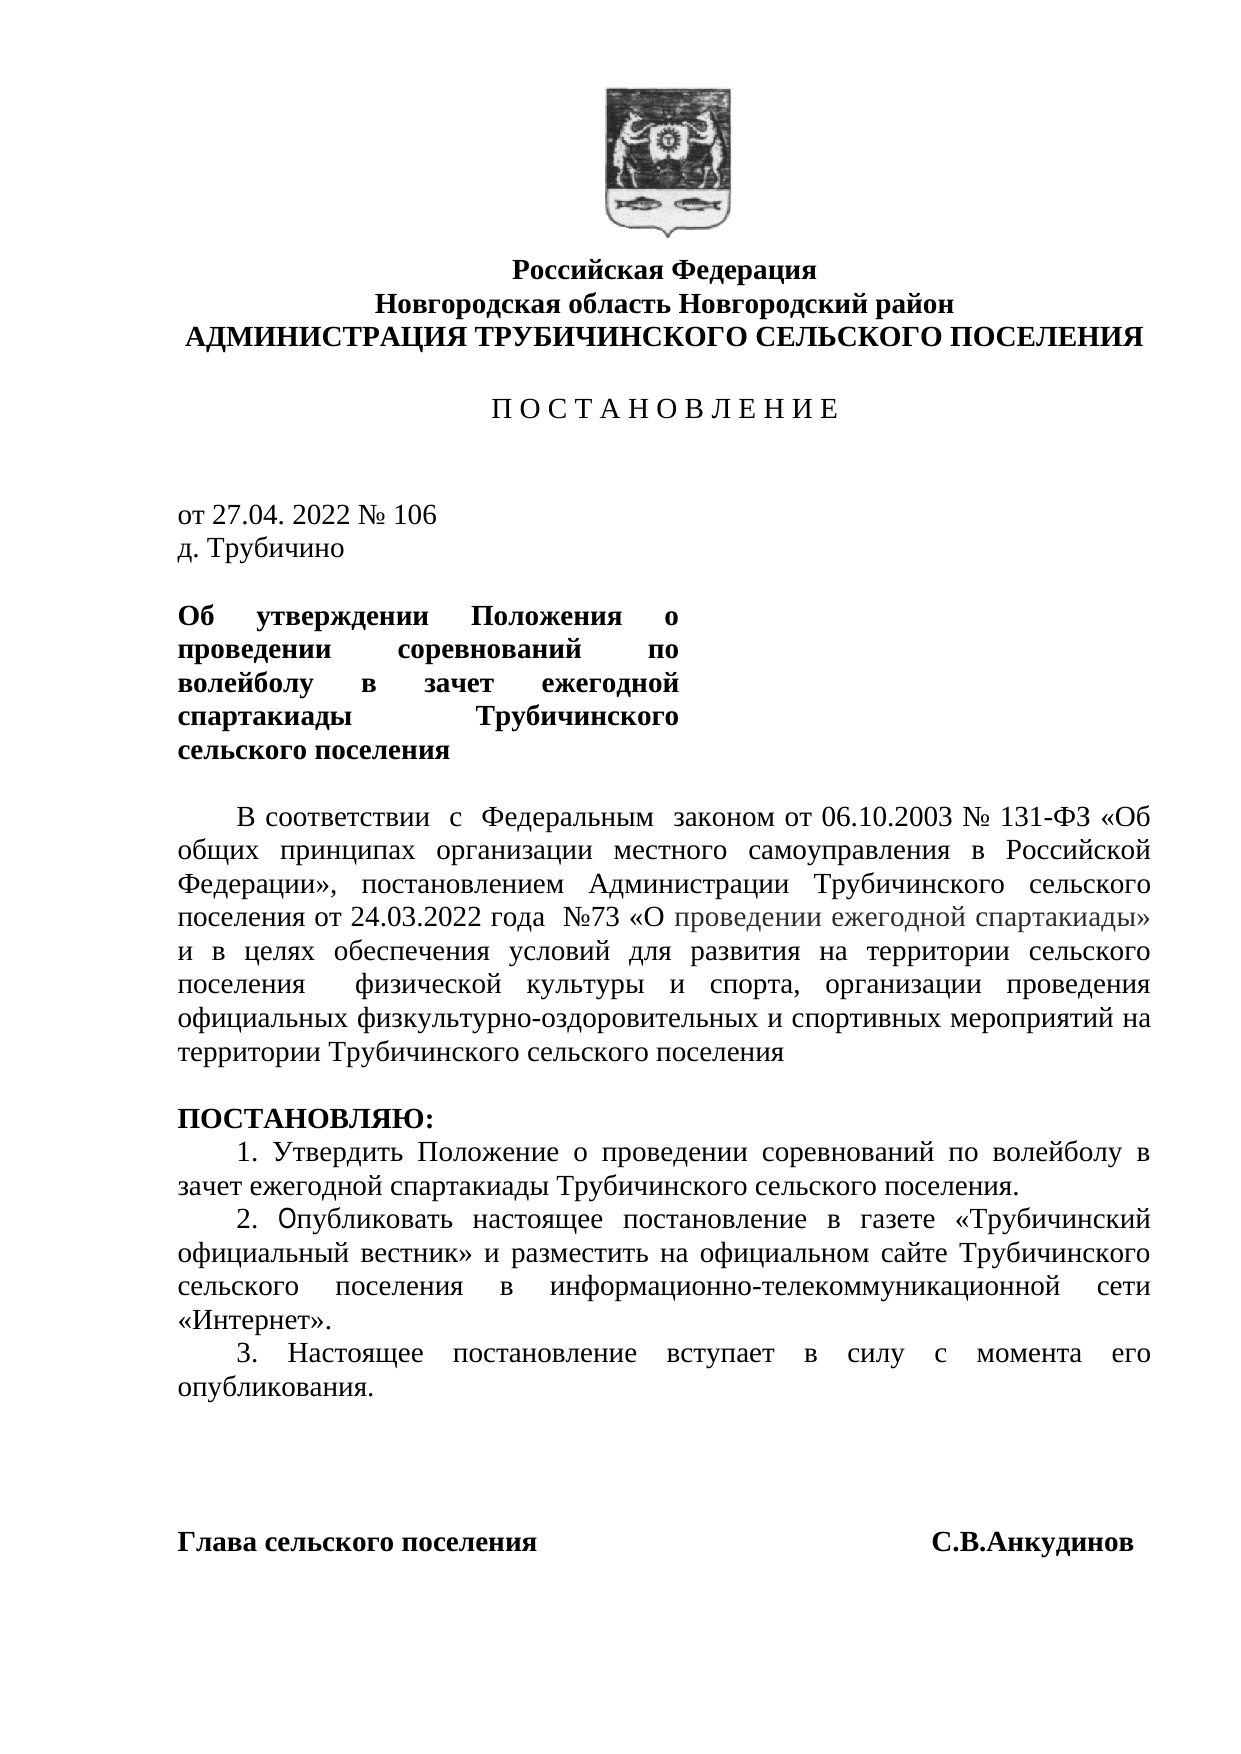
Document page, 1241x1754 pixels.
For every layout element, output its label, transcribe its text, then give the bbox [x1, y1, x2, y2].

text Российская Федерация [177, 252, 1152, 286]
text Об утверждении Положения о проведении соревнований по волейболу в зачет ежегодной спартакиады Трубичинского сельского поселения [177, 598, 679, 765]
text В соответствии с Федеральным законом от 06.10.2003 № 131-ФЗ «Об общих принципах организации местного самоуправления в Российской Федерации», постановлением Администрации Трубичинского сельского поселения от 24.03.2022 года №73 «О проведении ежегодной спартакиады» и в целях обеспечения условий для развития на территории сельского поселения физической культуры и спорта, организации проведения официальных физкультурно-оздоровительных и спортивных мероприятий на территории Трубичинского сельского поселения [177, 799, 1152, 1067]
text Новгородская область Новгородский район [177, 286, 1152, 319]
text АДМИНИСТРАЦИЯ ТРУБИЧИНСКОГО СЕЛЬСКОГО ПОСЕЛЕНИЯ [177, 319, 1152, 353]
text П О С Т А Н О В Л Е Н И Е [177, 391, 1152, 425]
text Глава сельского поселения С.В.Анкудинов [177, 1524, 1152, 1558]
text д. Трубичино [177, 531, 1093, 564]
picture [605, 87, 732, 238]
text 3. Настоящее постановление вступает в силу с момента его опубликования. [177, 1336, 1152, 1403]
text 2. Опубликовать настоящее постановление в газете «Трубичинский официальный вестник» и разместить на официальном сайте Трубичинского сельского поселения в информационно-телекоммуникационной сети «Интернет». [177, 1201, 1152, 1336]
text 1. Утвердить Положение о проведении соревнований по волейболу в зачет ежегодной спартакиады Трубичинского сельского поселения. [177, 1134, 1152, 1201]
text от 27.04. 2022 № 106 [177, 497, 1152, 531]
text ПОСТАНОВЛЯЮ: [177, 1101, 1152, 1134]
